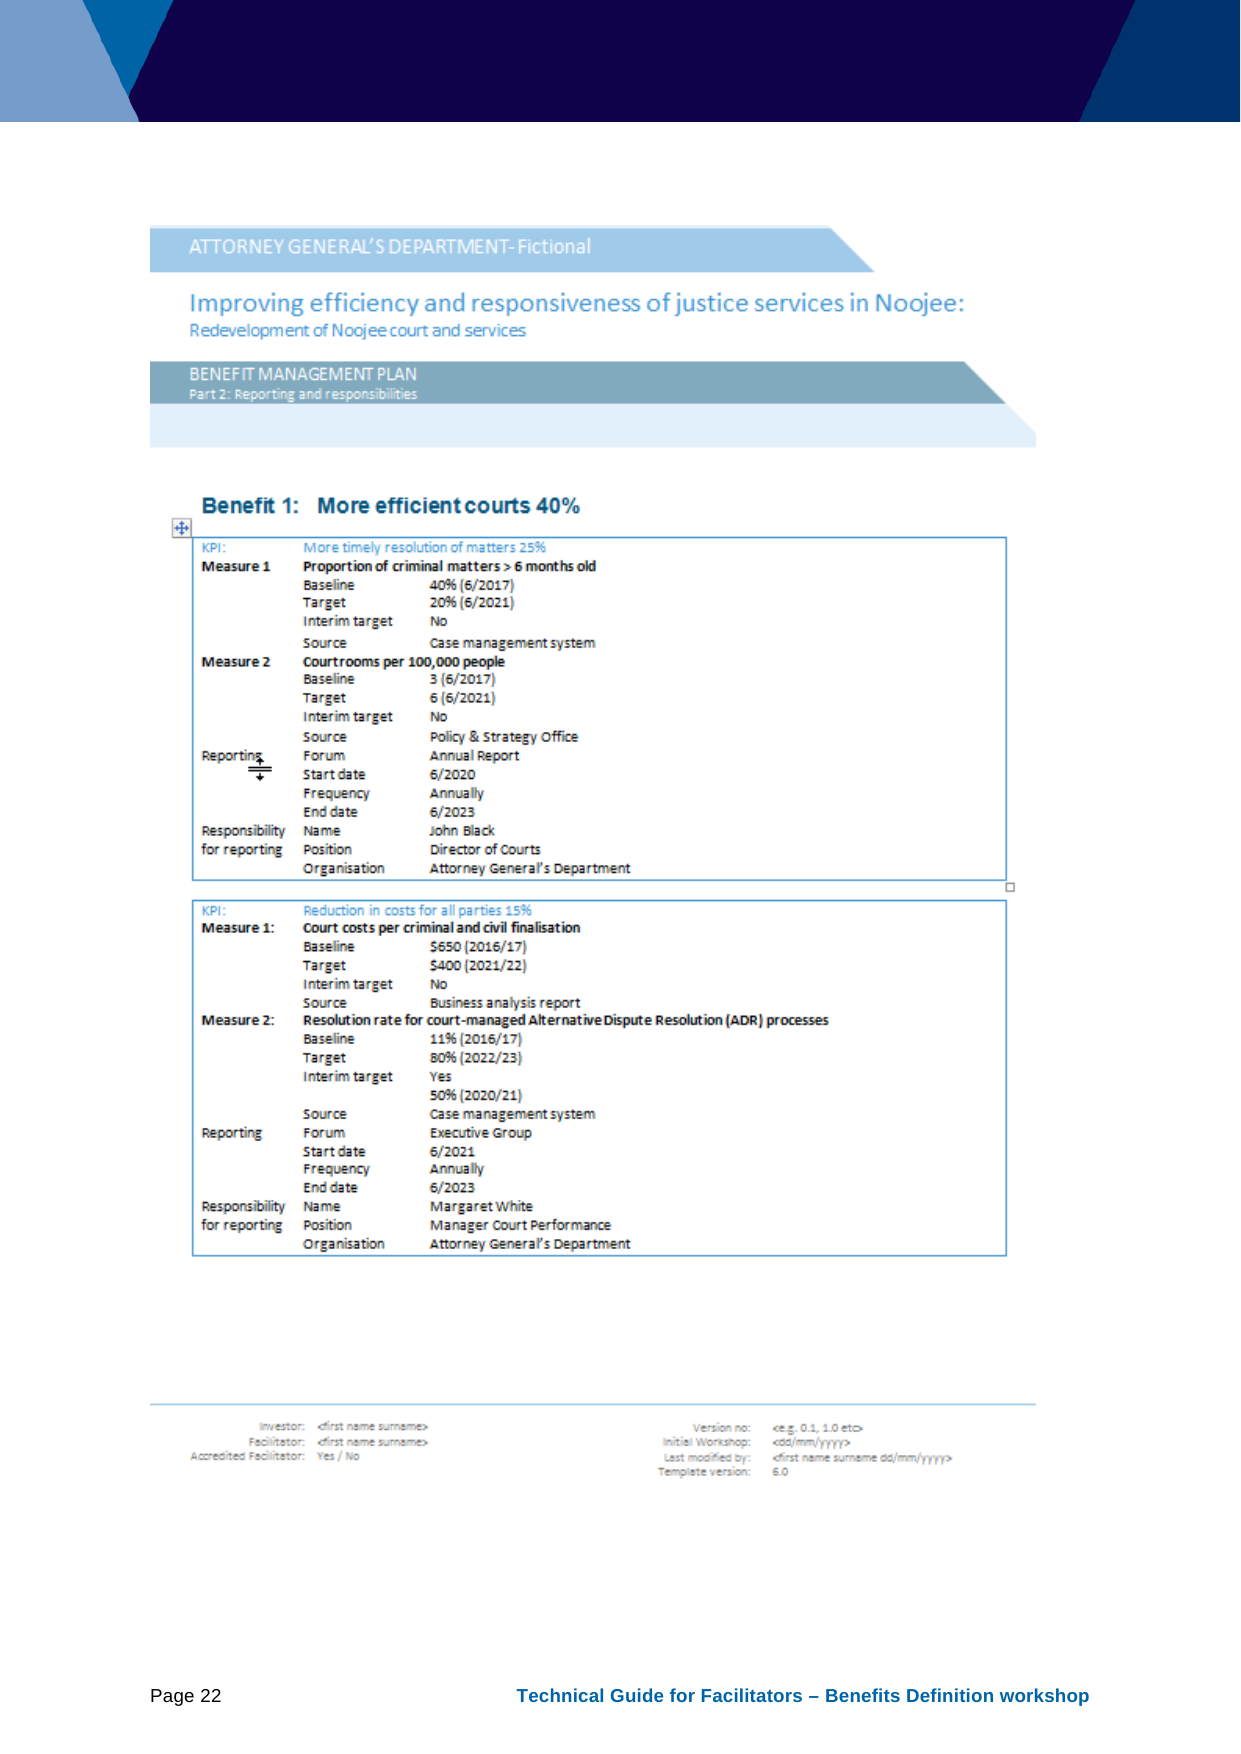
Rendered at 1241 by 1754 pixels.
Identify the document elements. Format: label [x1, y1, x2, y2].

picture [150, 225, 1037, 1490]
picture [0, 0, 1241, 122]
